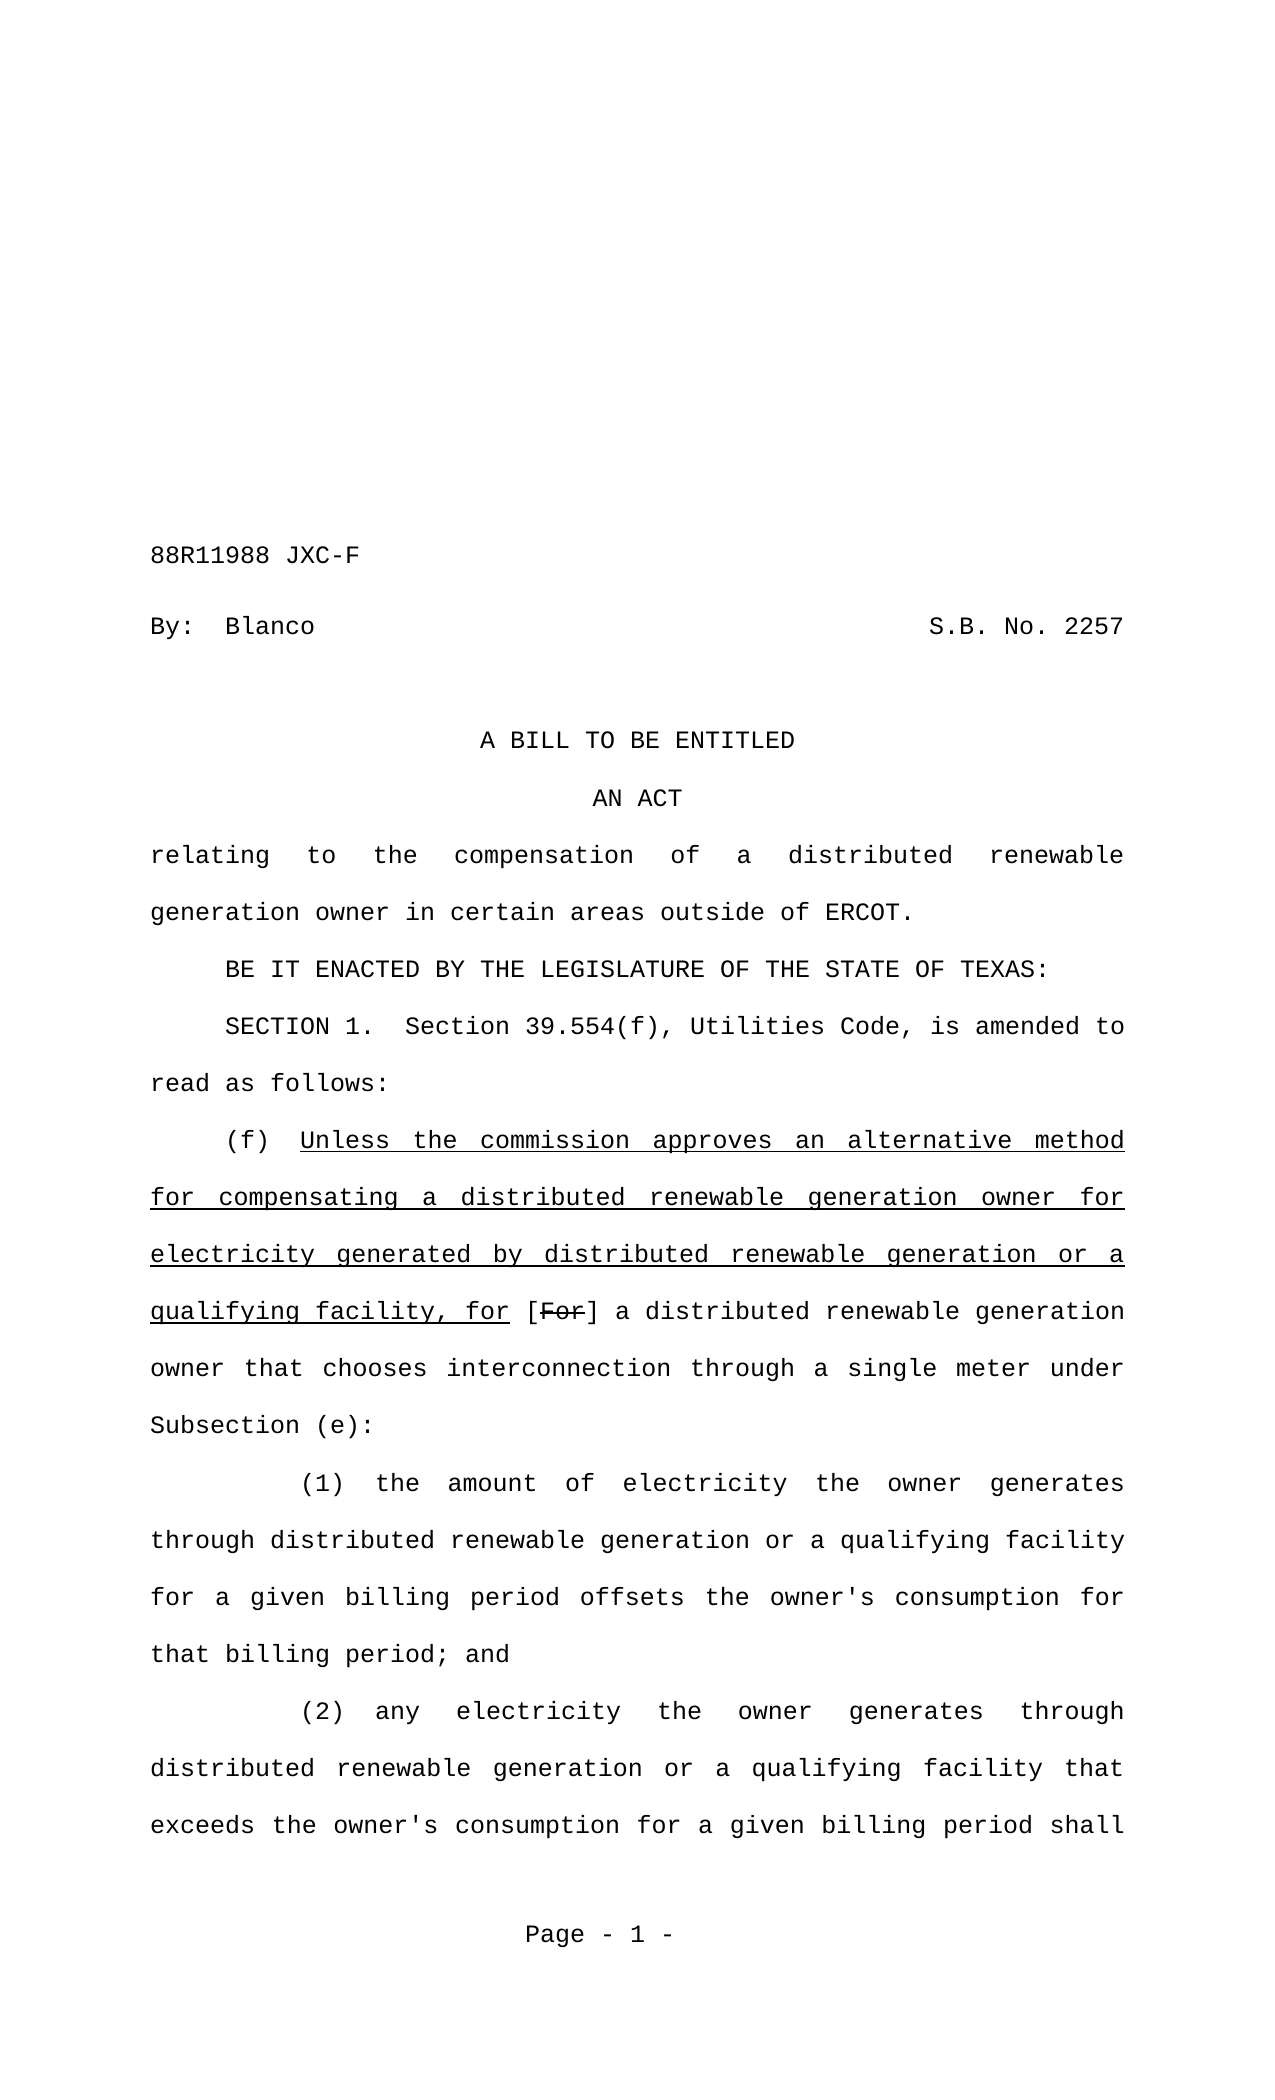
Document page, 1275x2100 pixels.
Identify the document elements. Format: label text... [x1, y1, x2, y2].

text AN ACT [150, 785, 1125, 813]
text SECTION 1. Section 39.554(f), Utilities Code, is amended to read as follows: [150, 1013, 1125, 1099]
text BE IT ENACTED BY THE LEGISLATURE OF THE STATE OF TEXAS: [150, 956, 1125, 985]
text By: Blanco S.B. No. 2257 [150, 614, 1125, 642]
text 88R11988 JXC-F [150, 542, 1125, 571]
text (1) the amount of electricity the owner generates through distributed renewable generation or a qualifying facility for a given billing period offsets the owner's consumption for that billing period; and [150, 1470, 1125, 1670]
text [150, 1698, 1125, 1841]
text (f) Unless the commission approves an alternative method for compensating a distributed renewable generation owner for electricity generated by distributed renewable generation or a qualifying facility, for [For] a distributed renewable generation owner that chooses interconnection through a single meter under Subsection (e): [150, 1127, 1125, 1208]
text (f) Unless the commission approves an alternative method for compensating a distributed renewable generation owner for electricity generated by distributed renewable generation or a qualifying facility, for [For] a distributed renewable generation owner that chooses interconnection through a single meter under Subsection (e): [150, 1267, 1125, 1441]
text A BILL TO BE ENTITLED [150, 728, 1125, 756]
text (f) Unless the commission approves an alternative method for compensating a distributed renewable generation owner for electricity generated by distributed renewable generation or a qualifying facility, for [For] a distributed renewable generation owner that chooses interconnection through a single meter under Subsection (e): [150, 1210, 1125, 1265]
text relating to the compensation of a distributed renewable generation owner in certain areas outside of ERCOT. [150, 842, 1125, 928]
